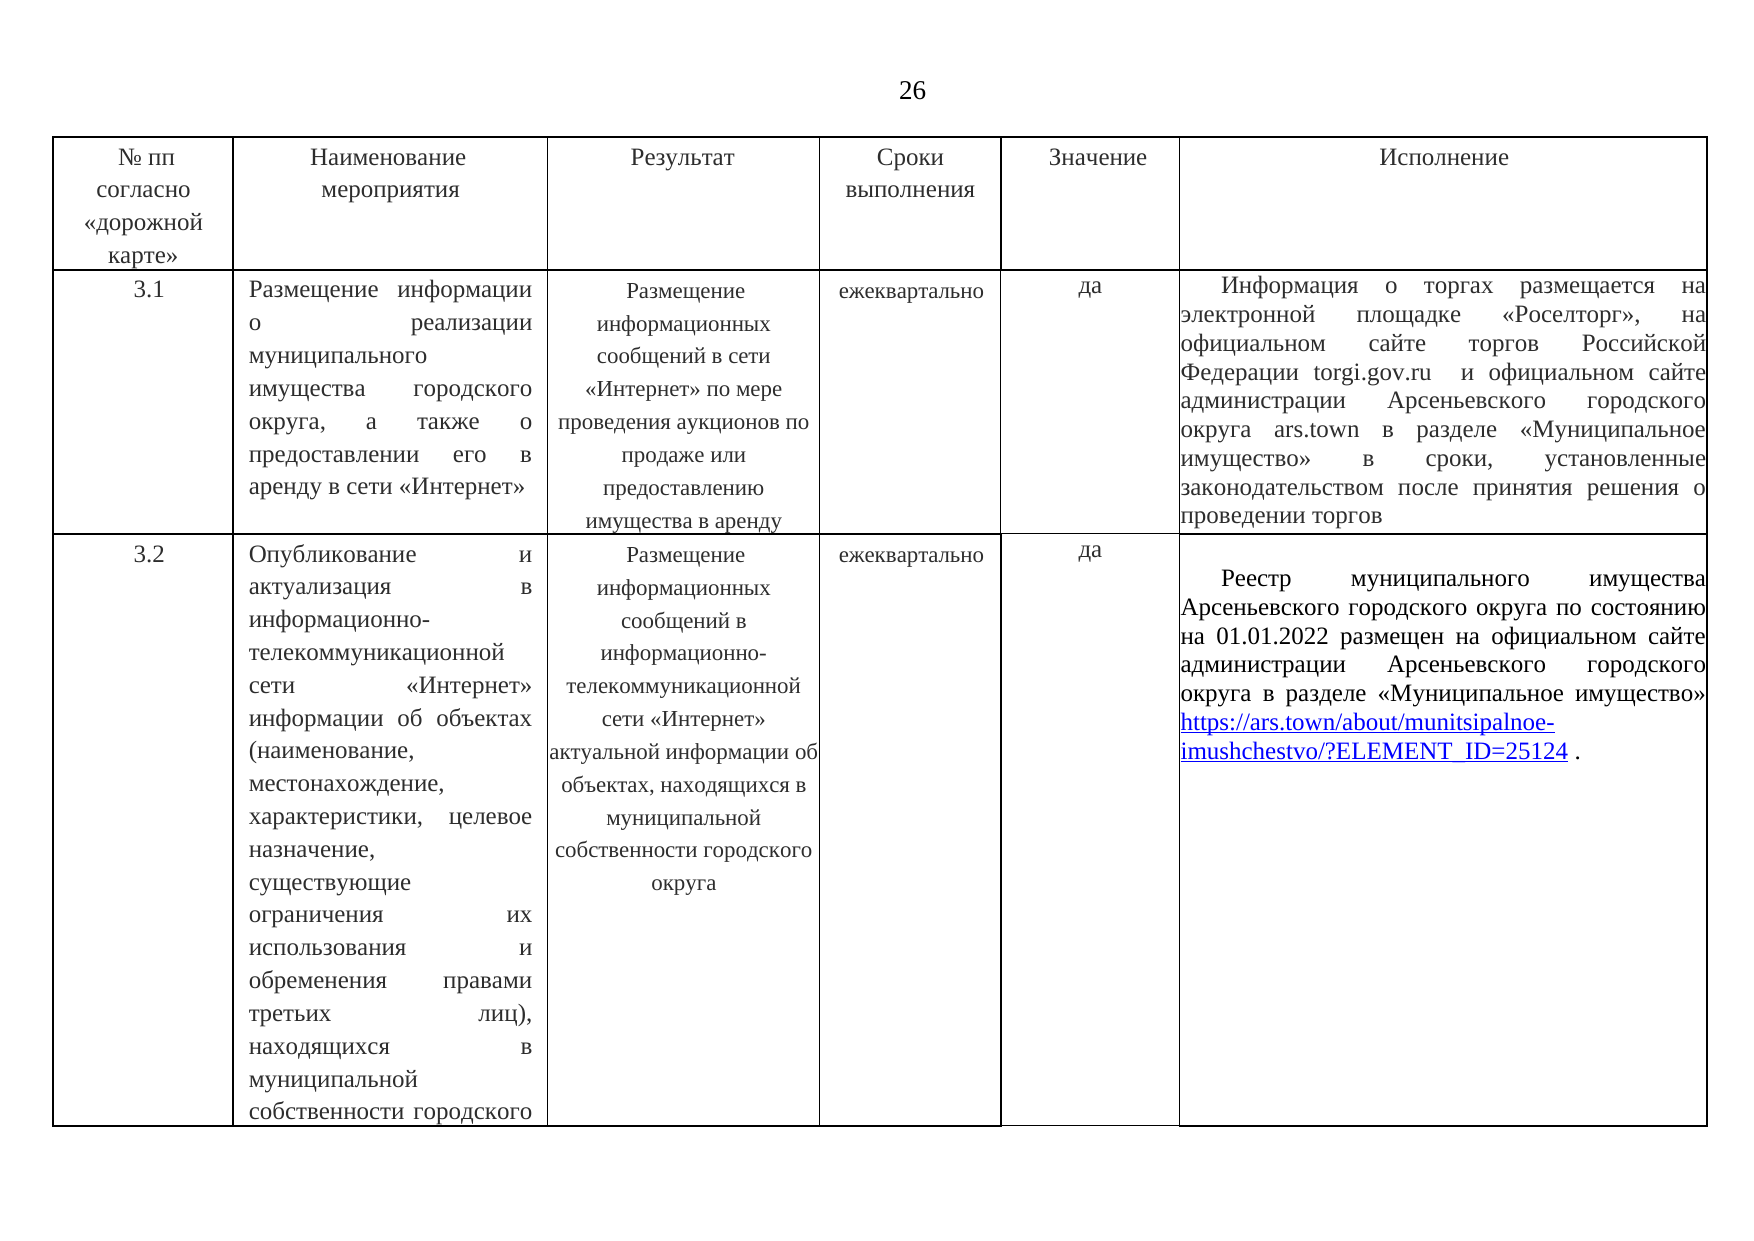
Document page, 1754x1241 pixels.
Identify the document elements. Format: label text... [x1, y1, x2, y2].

table_header Результат [548, 138, 819, 269]
table_header Сроки выполнения [820, 138, 1000, 269]
table_cell да [1002, 534, 1179, 1125]
table_cell ежеквартально [820, 271, 1000, 533]
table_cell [548, 535, 819, 1125]
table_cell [234, 535, 547, 1125]
table_cell 3.1 [54, 271, 232, 533]
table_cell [1180, 535, 1706, 1125]
table_cell да [1001, 271, 1179, 533]
table_cell Размещение информации о реализации муниципального имущества городского округа, а также о предоставлении его в аренду в сети «Интернет» [234, 271, 547, 533]
table_cell Размещение информационных сообщений в сети «Интернет» по мере проведения аукционов по продаже или предоставлению имущества в аренду [548, 271, 819, 533]
table_cell ежеквартально [820, 535, 1000, 1125]
table_cell 3.2 [54, 535, 232, 1125]
table_header № пп согласно «дорожной карте» [54, 138, 232, 269]
table_header Наименование мероприятия [234, 138, 547, 269]
table_header Значение [1002, 138, 1179, 269]
table_header Исполнение [1180, 138, 1706, 269]
table_cell Информация о торгах размещается на электронной площадке «Роселторг», на официальном сайте торгов Российской Федерации torgi.gov.ru и официальном сайте администрации Арсеньевского городского округа ars.town в разделе «Муниципальное имущество» в сроки, установленные законодательством после принятия решения о проведении торгов [1180, 271, 1706, 533]
